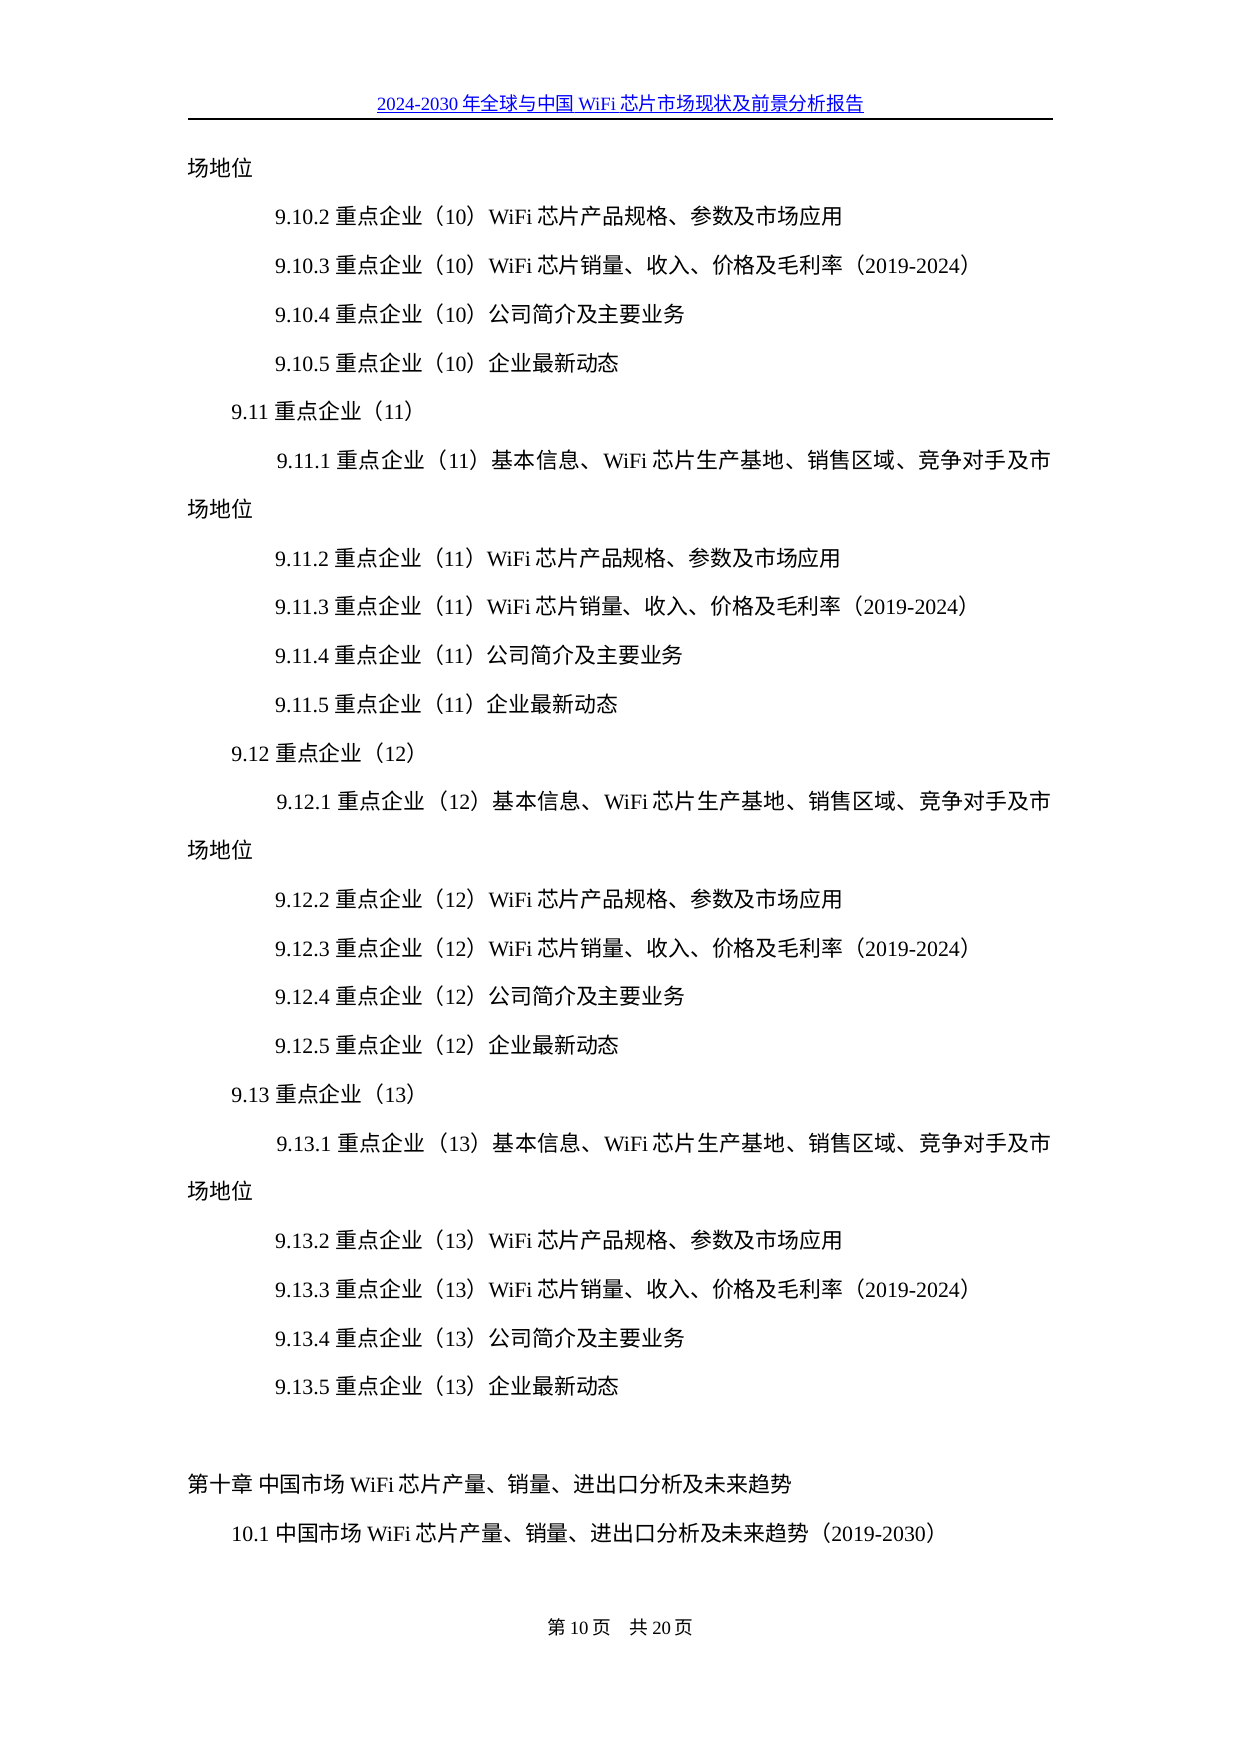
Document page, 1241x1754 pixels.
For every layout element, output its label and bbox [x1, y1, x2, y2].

text [187, 150, 1053, 1548]
